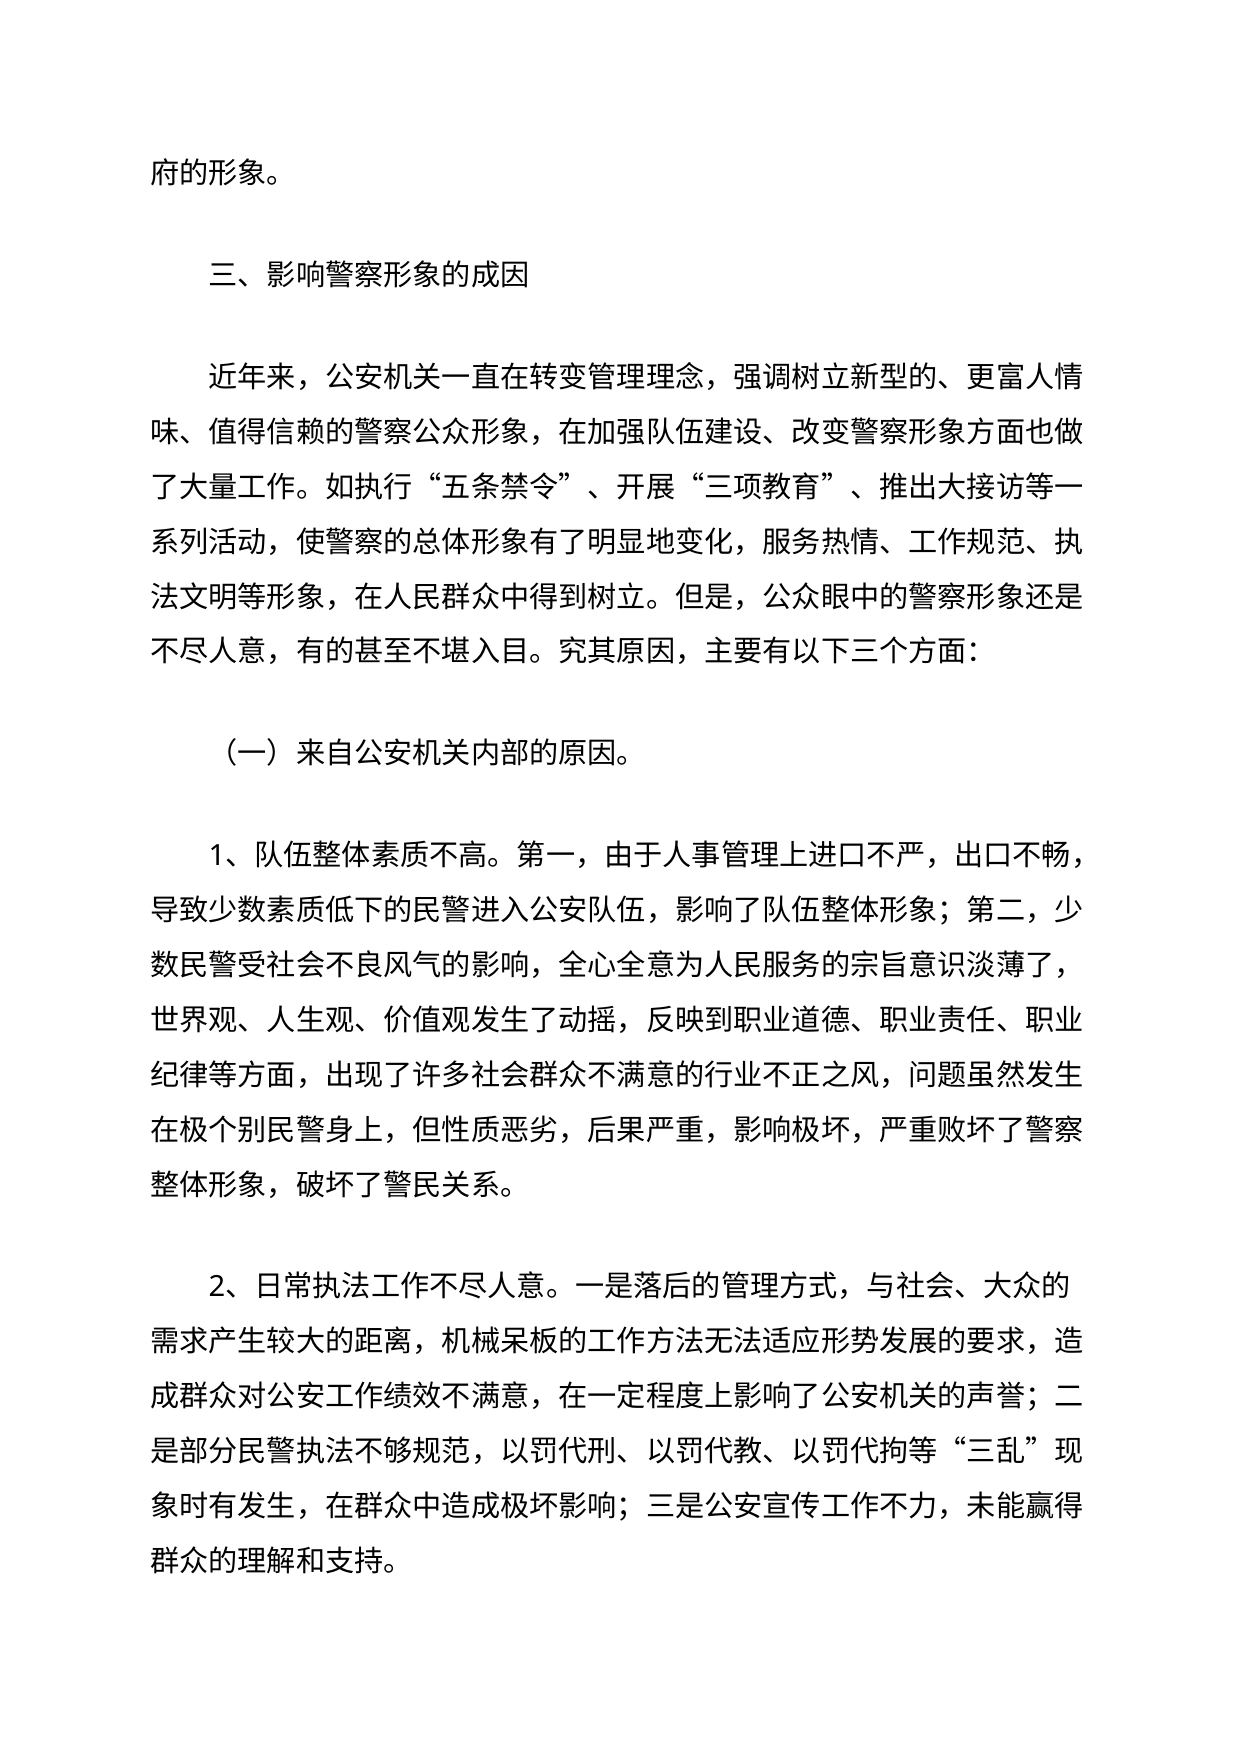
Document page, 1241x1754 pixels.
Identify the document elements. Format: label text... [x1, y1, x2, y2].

text 近年来，公安机关一直在转变管理理念，强调树立新型的、更富人情味、值得信赖的警察公众形象，在加强队伍建设、改变警察形象方面也做了大量工作。如执行“五条禁令”、开展“三项教育”、推出大接访等一系列活动，使警察的总体形象有了明显地变化，服务热情、工作规范、执法文明等形象，在人民群众中得到树立。但是，公众眼中的警察形象还是不尽人意，有的甚至不堪入目。究其原因，主要有以下三个方面： [150, 353, 1090, 670]
text 1、队伍整体素质不高。第一，由于人事管理上进口不严，出口不畅，导致少数素质低下的民警进入公安队伍，影响了队伍整体形象；第二，少数民警受社会不良风气的影响，全心全意为人民服务的宗旨意识淡薄了，世界观、人生观、价值观发生了动摇，反映到职业道德、职业责任、职业纪律等方面，出现了许多社会群众不满意的行业不正之风，问题虽然发生在极个别民警身上，但性质恶劣，后果严重，影响极坏，严重败坏了警察整体形象，破坏了警民关系。 [150, 832, 1090, 1203]
text 三、影响警察形象的成因 [150, 252, 1090, 294]
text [150, 150, 1090, 192]
text 2、日常执法工作不尽人意。一是落后的管理方式，与社会、大众的需求产生较大的距离，机械呆板的工作方法无法适应形势发展的要求，造成群众对公安工作绩效不满意，在一定程度上影响了公安机关的声誉；二是部分民警执法不够规范，以罚代刑、以罚代教、以罚代拘等“三乱”现象时有发生，在群众中造成极坏影响；三是公安宣传工作不力，未能赢得群众的理解和支持。 [150, 1263, 1090, 1580]
text （一）来自公安机关内部的原因。 [150, 730, 1090, 772]
